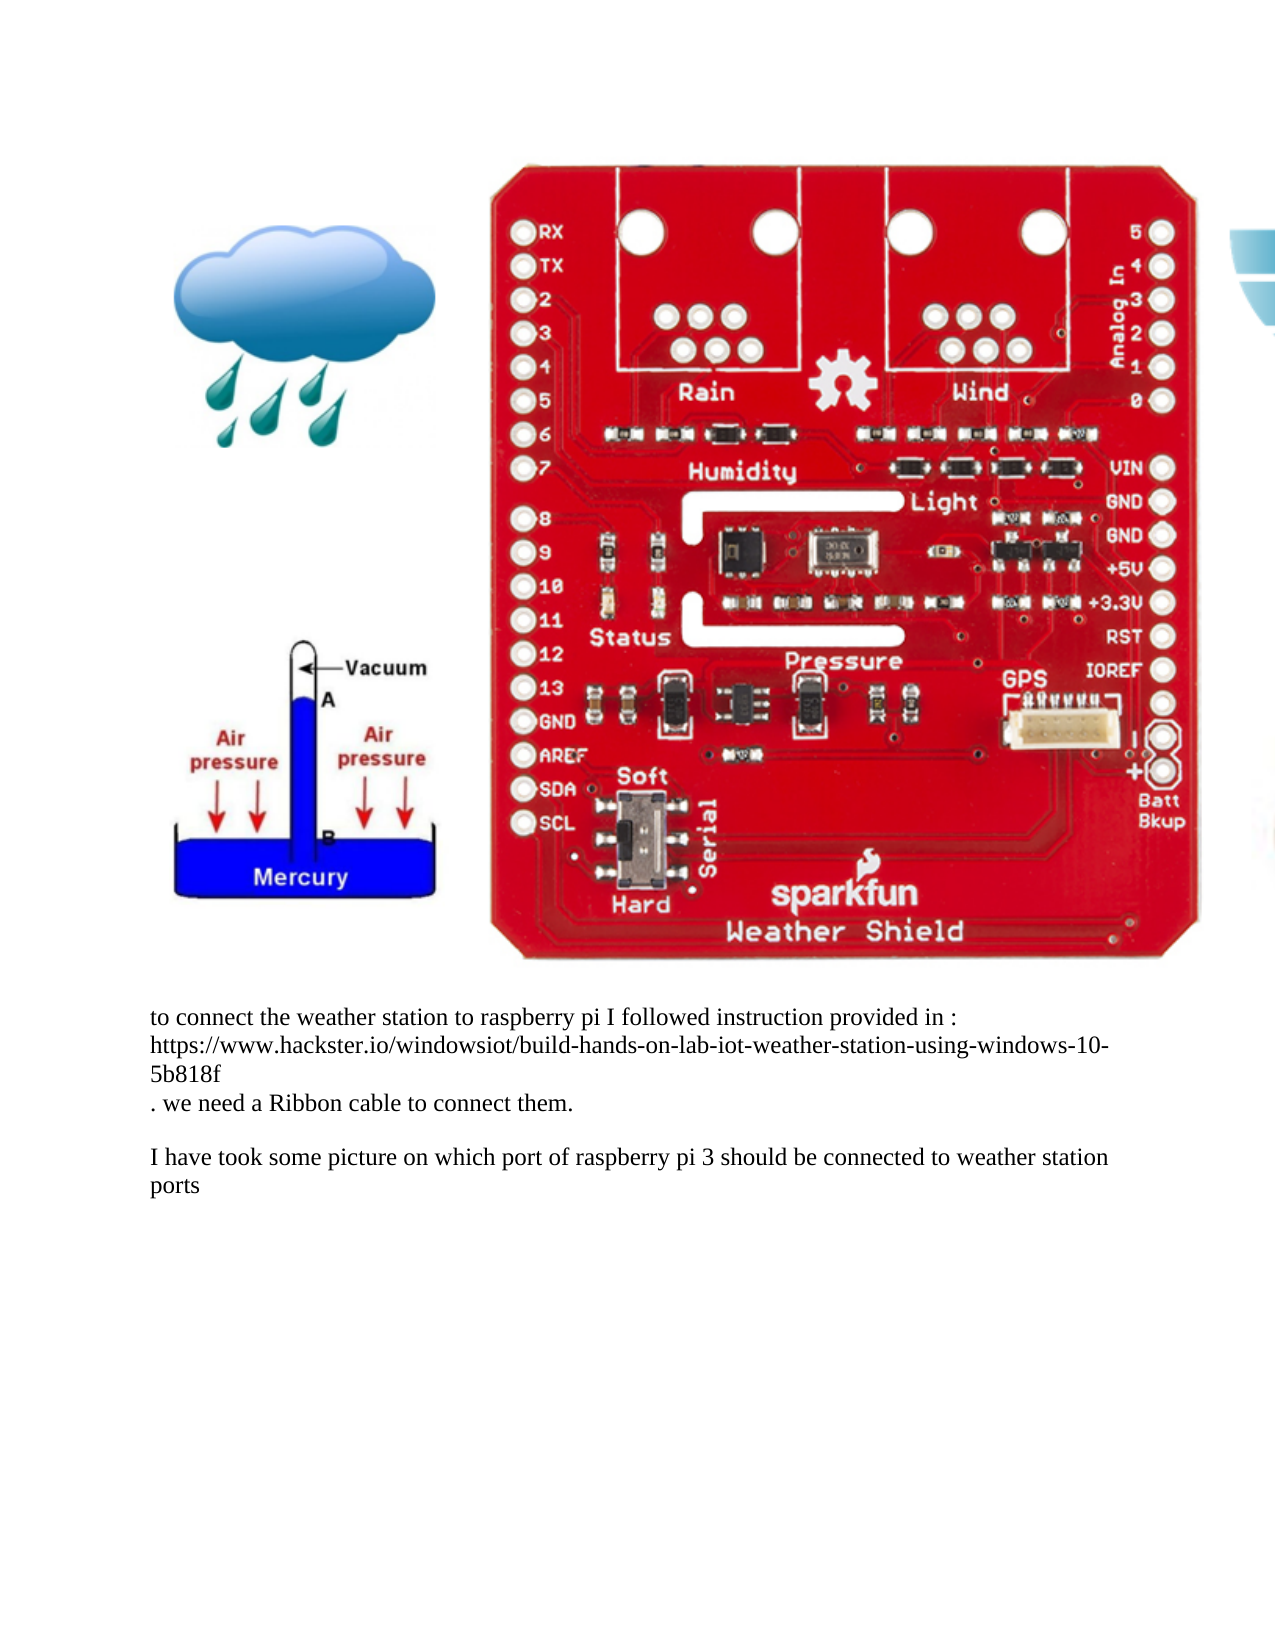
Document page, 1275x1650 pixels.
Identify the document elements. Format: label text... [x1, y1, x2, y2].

text I have took some picture on which port of raspberry pi 3 should be connected to weather station ports [150, 1142, 1125, 1199]
text to connect the weather station to raspberry pi I followed instruction provided in : https://www.hackster.io/windowsiot/build-hands-on-lab-iot-weather-station-using-windows-10-5b818f . we need a Ribbon cable to connect them. [150, 1002, 1125, 1117]
picture [168, 150, 1275, 977]
